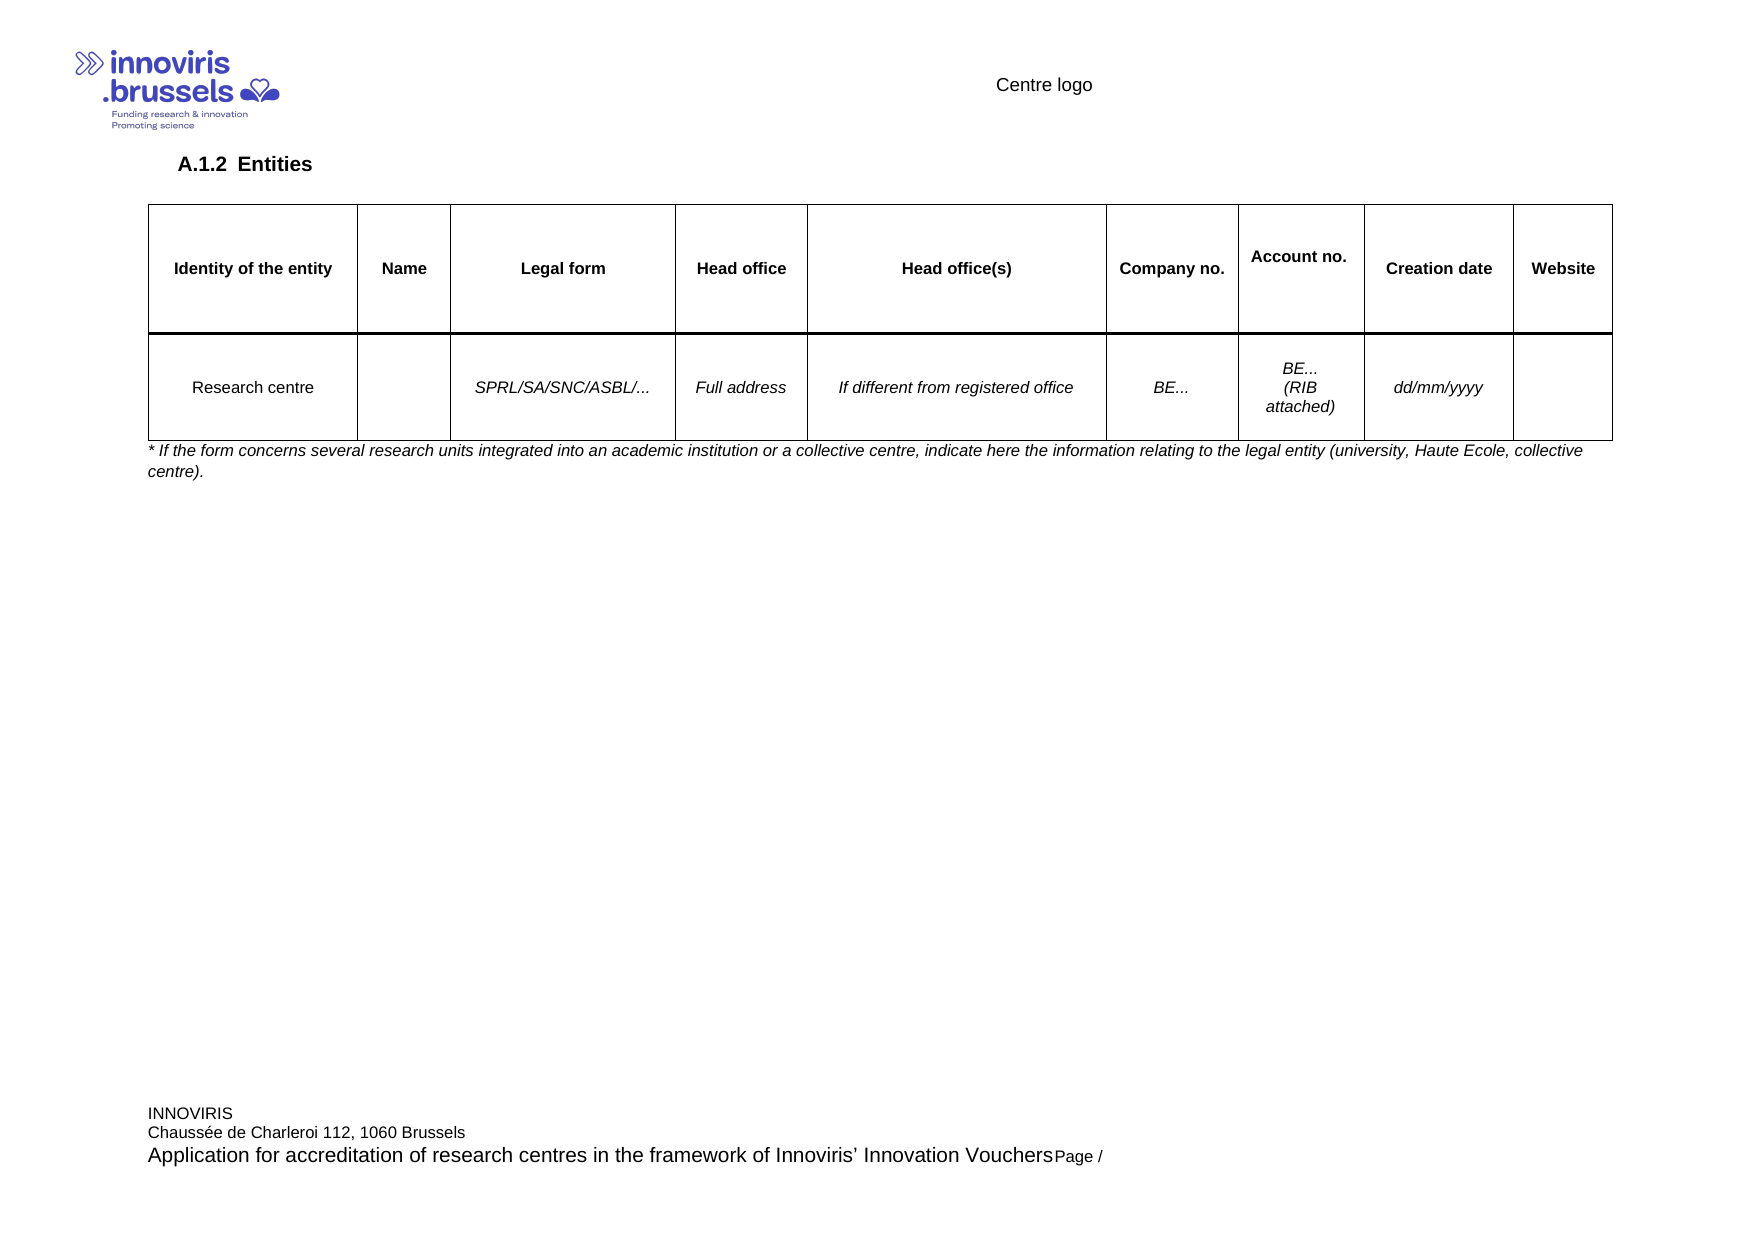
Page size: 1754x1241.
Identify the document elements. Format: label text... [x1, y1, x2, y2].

table_cell SPRL/SA/SNC/ASBL/... [451, 335, 675, 440]
table_header Head office [676, 205, 807, 332]
table_header Head office(s) [808, 205, 1106, 332]
table_cell dd/mm/yyyy [1365, 335, 1513, 440]
table_cell Full address [676, 335, 807, 440]
text * If the form concerns several research units integrated into an academic institution or a collective centre, indicate here the information relating to the legal entity (university, Haute Ecole, collective centre). [148, 441, 1606, 481]
table_header Company no. [1107, 205, 1238, 332]
table_cell BE... (RIB attached) [1239, 335, 1364, 440]
table_cell If different from registered office [808, 335, 1106, 440]
table_header Creation date [1365, 205, 1513, 332]
subtitle Entities [177, 152, 1606, 202]
table_cell [1514, 335, 1612, 440]
table_cell BE... [1107, 335, 1238, 440]
table_header Account no. [1239, 205, 1364, 332]
table_header Legal form [451, 205, 675, 332]
table_header Identity of the entity [149, 205, 357, 332]
table_header Website [1514, 205, 1612, 332]
table_header Name [358, 205, 450, 332]
picture [67, 34, 289, 130]
table_cell Research centre [149, 335, 357, 440]
table_cell [358, 335, 450, 440]
